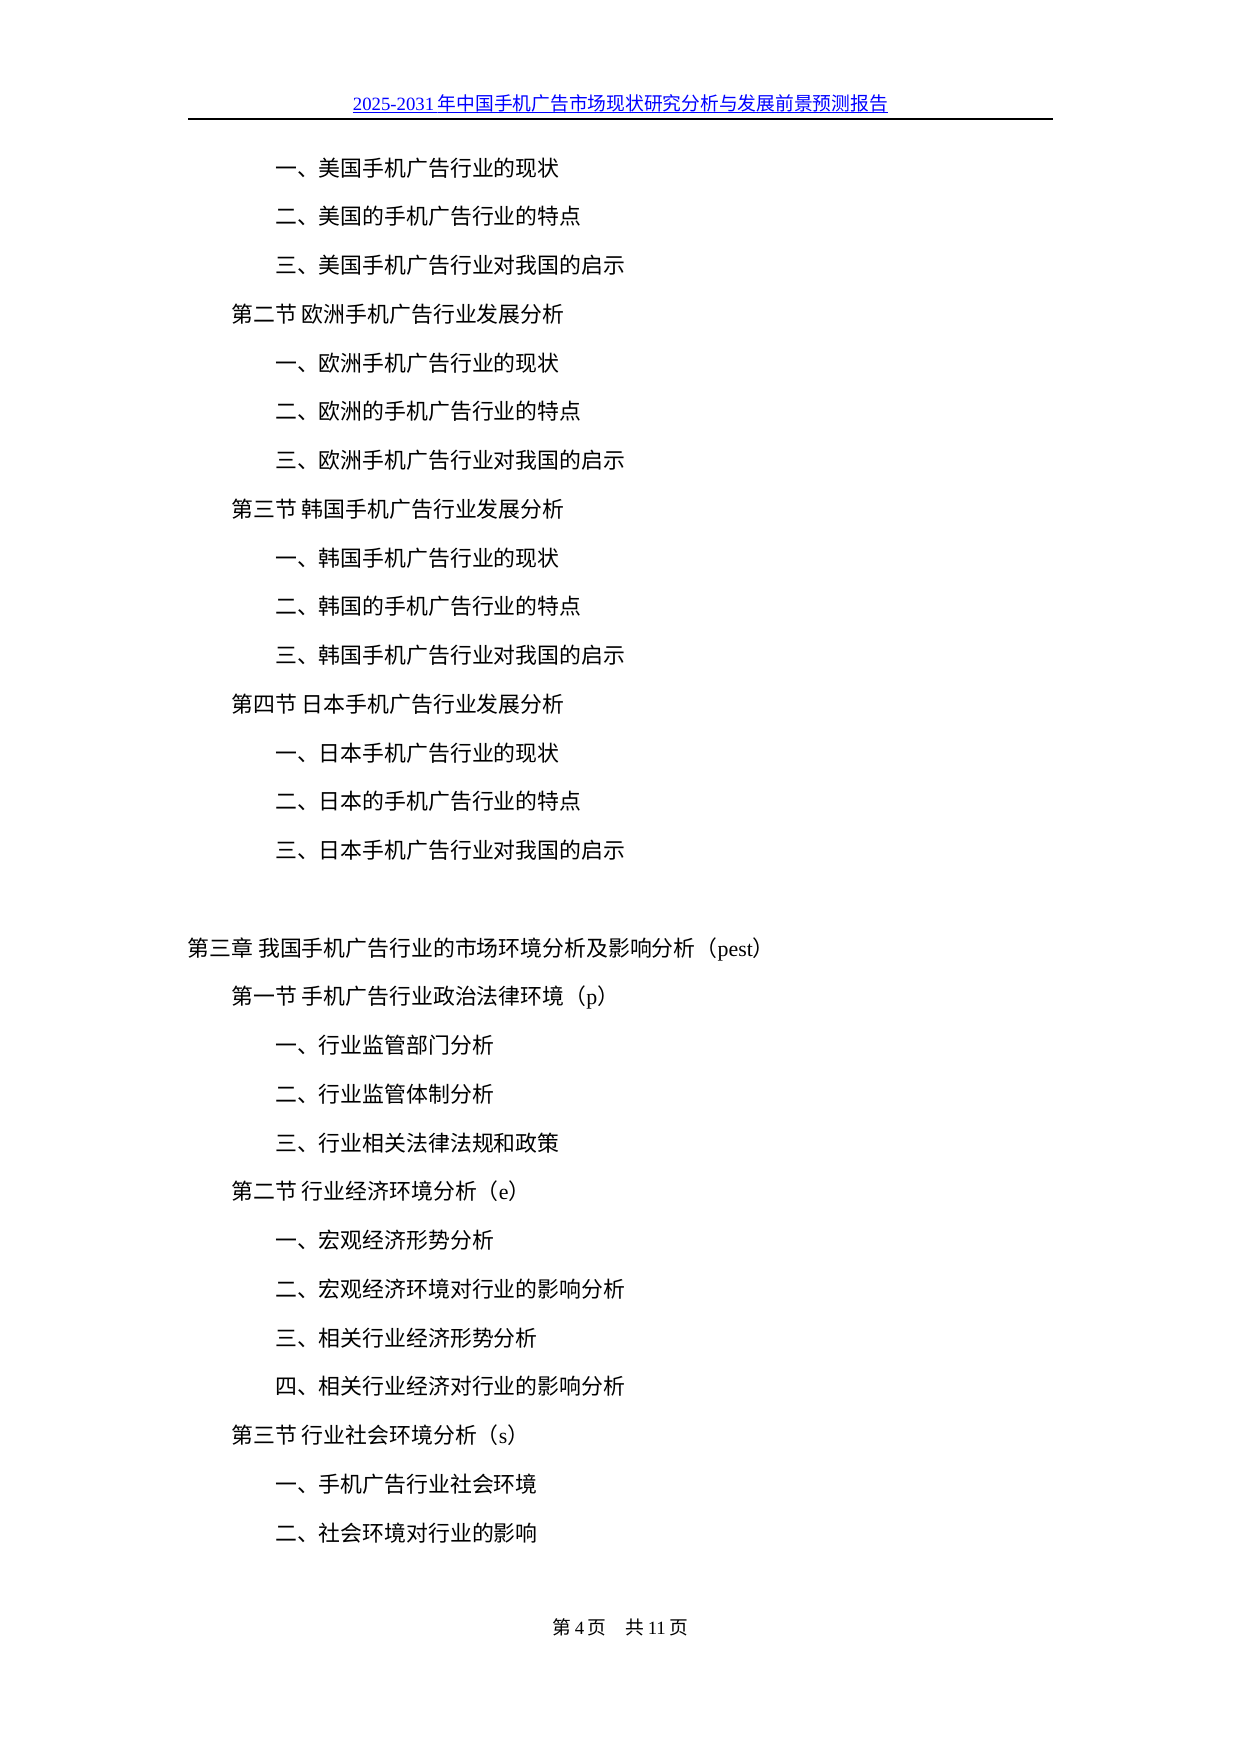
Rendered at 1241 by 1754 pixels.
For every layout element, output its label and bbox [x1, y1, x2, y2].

text [187, 150, 1053, 1548]
